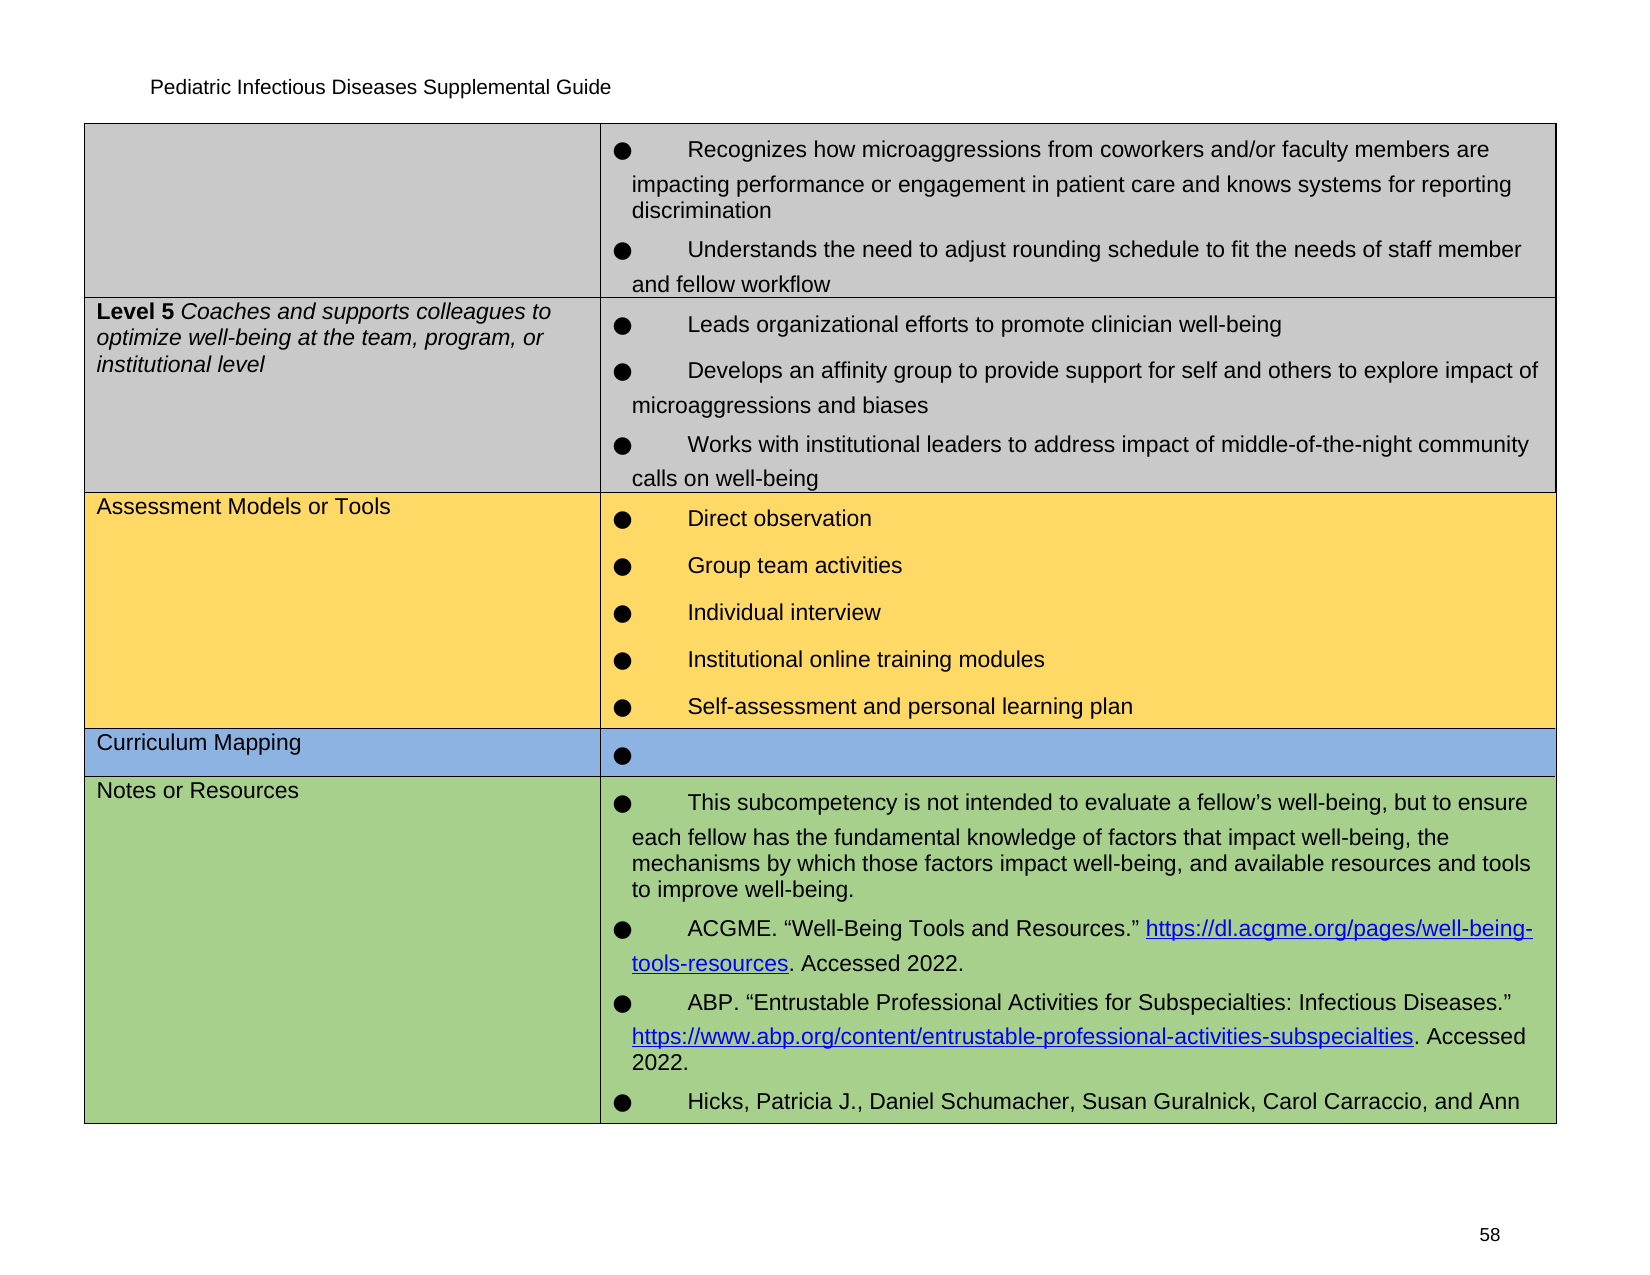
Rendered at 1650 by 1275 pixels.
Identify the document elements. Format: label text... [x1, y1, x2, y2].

table_cell Assessment Models or Tools [85, 493, 600, 728]
table_cell Notes or Resources [85, 777, 600, 1123]
table_cell Leads organizational efforts to promote clinician well-being Develops an affinity group to provide support for self and others to explore impact of microaggressions and biases Works with institutional leaders to address impact of middle-of-the-night community calls on well-being [601, 298, 1555, 492]
table_cell Curriculum Mapping [85, 729, 600, 776]
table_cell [601, 124, 1555, 297]
table_cell Direct observation Group team activities Individual interview Institutional online training modules Self-assessment and personal learning plan [601, 493, 1556, 728]
table_cell [601, 728, 1556, 776]
table_cell Level 5 Coaches and supports colleagues to optimize well-being at the team, program, or institutional level [85, 298, 600, 492]
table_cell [85, 124, 600, 297]
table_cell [601, 776, 1556, 1123]
